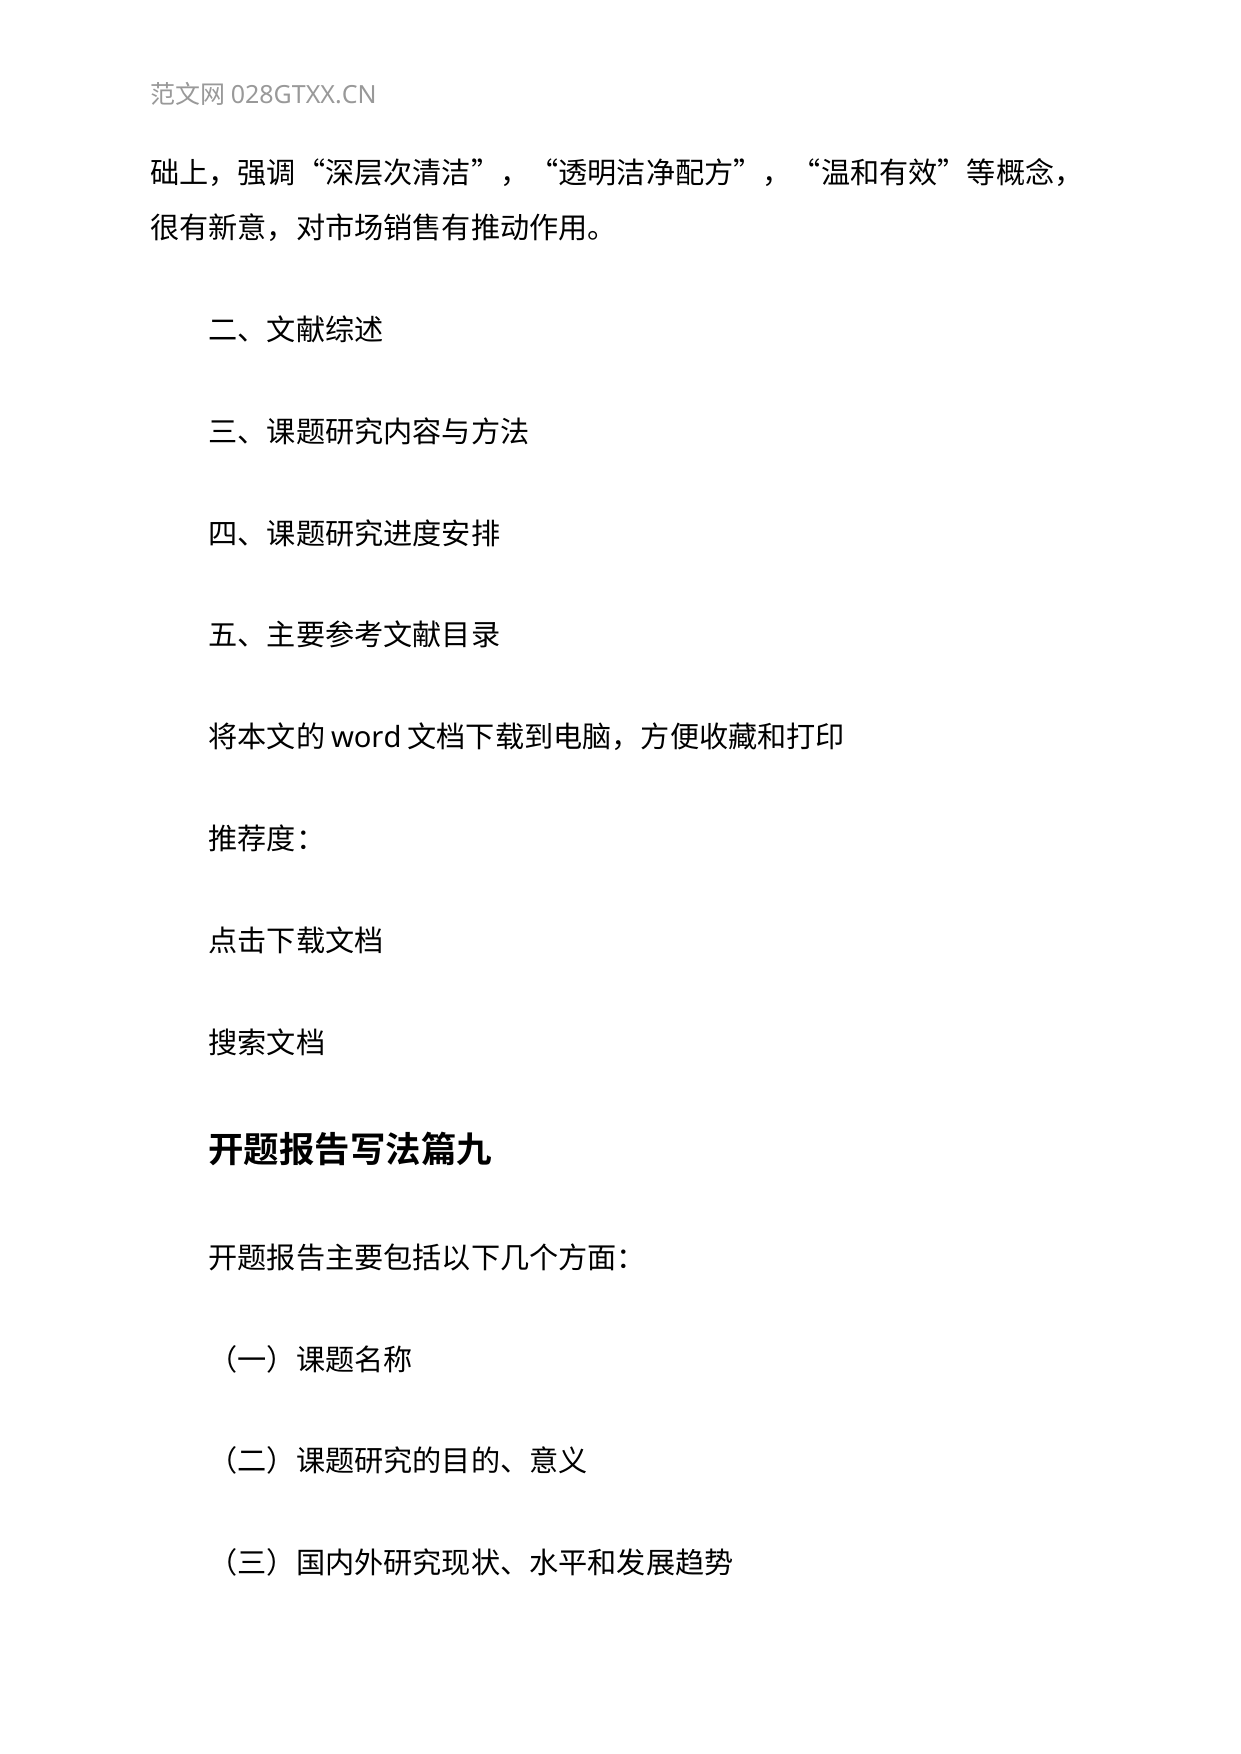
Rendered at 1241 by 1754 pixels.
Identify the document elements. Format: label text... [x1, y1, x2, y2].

text 点击下载文档 [150, 917, 1090, 960]
text 推荐度： [150, 816, 1090, 858]
text （三）国内外研究现状、水平和发展趋势 [150, 1540, 1090, 1582]
text 开题报告写法篇九 [150, 1121, 1090, 1172]
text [150, 150, 1090, 247]
text 五、主要参考文献目录 [150, 612, 1090, 654]
text 四、课题研究进度安排 [150, 510, 1090, 552]
text 将本文的word文档下载到电脑，方便收藏和打印 [150, 714, 1090, 756]
text （一）课题名称 [150, 1336, 1090, 1378]
text 二、文献综述 [150, 307, 1090, 349]
text 搜索文档 [150, 1019, 1090, 1062]
text 三、课题研究内容与方法 [150, 408, 1090, 451]
text 开题报告主要包括以下几个方面： [150, 1234, 1090, 1277]
text （二）课题研究的目的、意义 [150, 1438, 1090, 1480]
